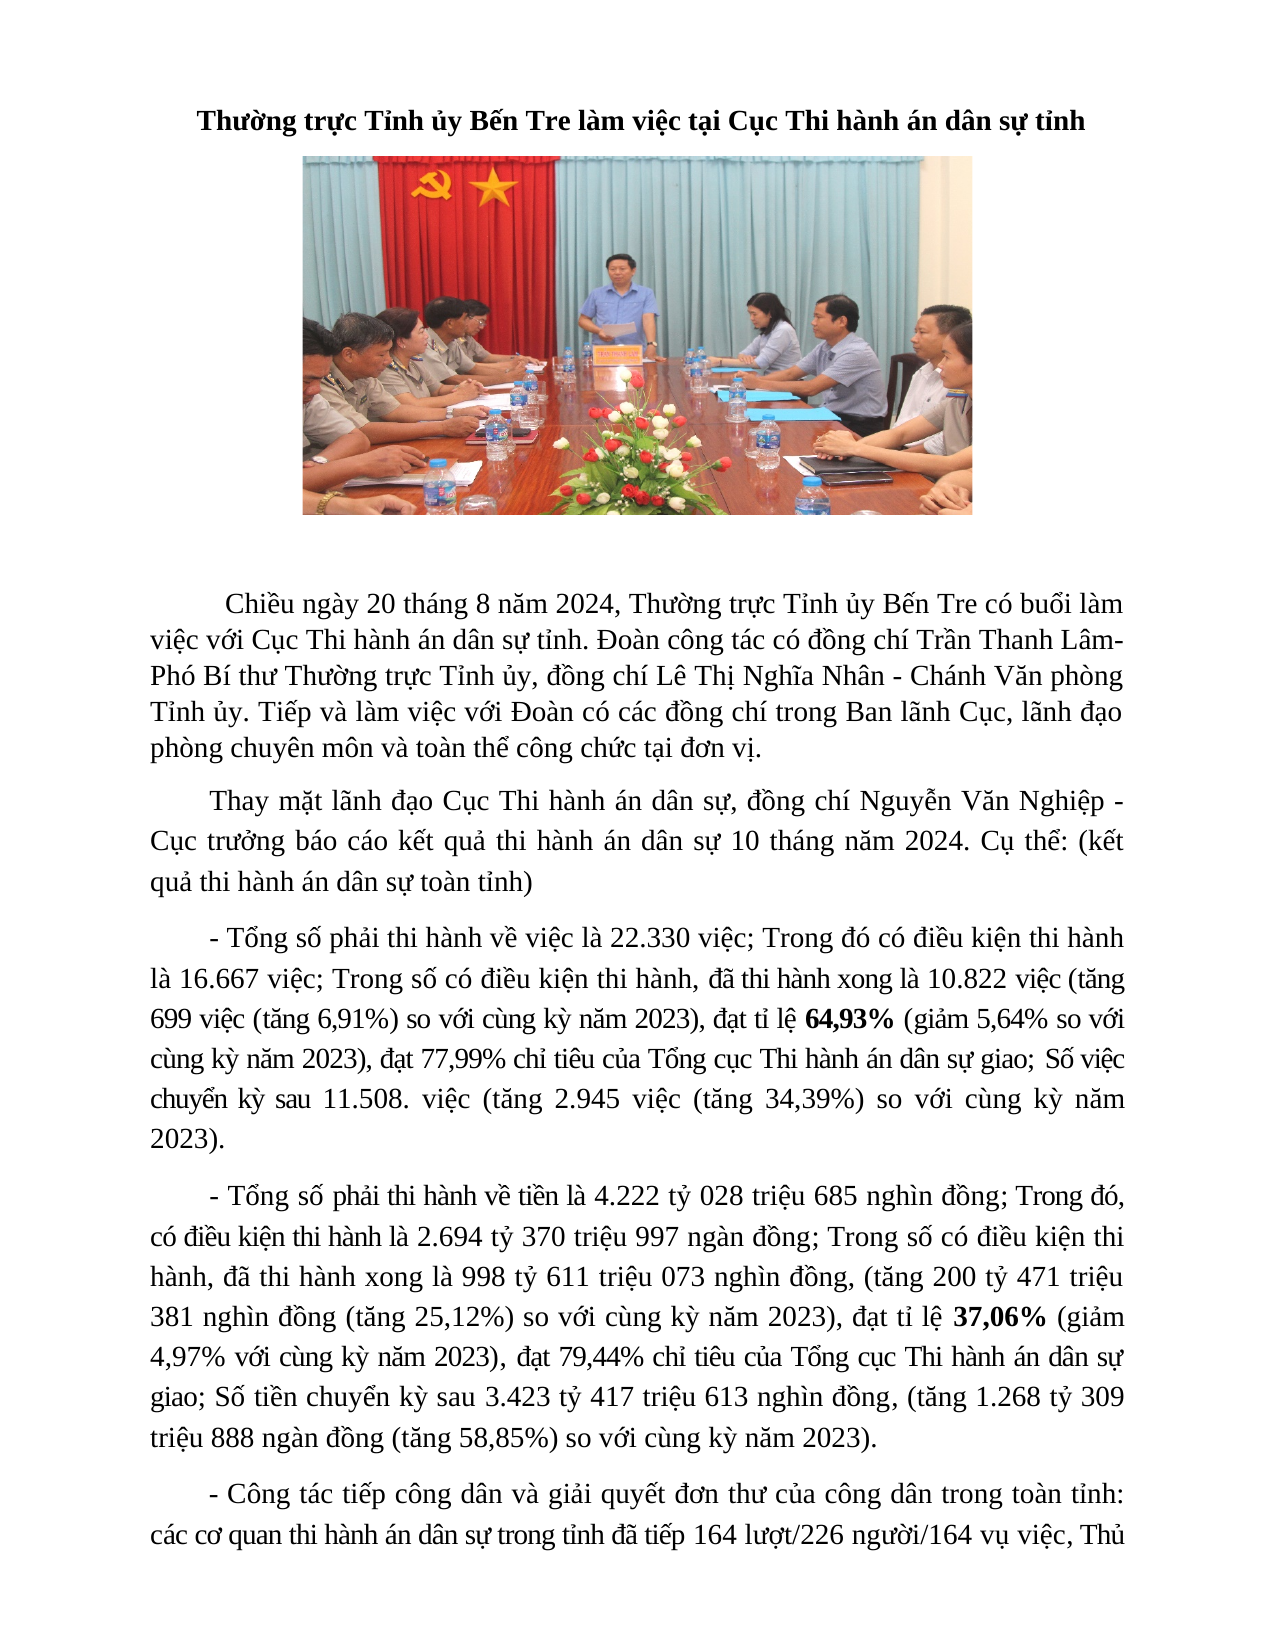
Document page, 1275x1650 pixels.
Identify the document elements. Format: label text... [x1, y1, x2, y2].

text - Tổng số phải thi hành về việc là 22.330 việc; Trong đó có điều kiện thi hành là 16.667 việc; Trong số có điều kiện thi hành, đã thi hành xong là 10.822 việc (tăng 699 việc (tăng 6,91%) so với cùng kỳ năm 2023), đạt tỉ lệ 64,93% (giảm 5,64% so với cùng kỳ năm 2023), đạt 77,99% chỉ tiêu của Tổng cục Thi hành án dân sự giao; Số việc chuyển kỳ sau 11.508. việc (tăng 2.945 việc (tăng 34,39%) so với cùng kỳ năm 2023). [150, 921, 1125, 1155]
text Chiều ngày 20 tháng 8 năm 2024, Thường trực Tỉnh ủy Bến Tre có buổi làm việc với Cục Thi hành án dân sự tỉnh. Đoàn công tác có đồng chí Trần Thanh Lâm- Phó Bí thư Thường trực Tỉnh ủy, đồng chí Lê Thị Nghĩa Nhân - Chánh Văn phòng Tỉnh ủy. Tiếp và làm việc với Đoàn có các đồng chí trong Ban lãnh Cục, lãnh đạo phòng chuyên môn và toàn thể công chức tại đơn vị. [150, 586, 1125, 764]
text Thay mặt lãnh đạo Cục Thi hành án dân sự, đồng chí Nguyễn Văn Nghiệp - Cục trưởng báo cáo kết quả thi hành án dân sự 10 tháng năm 2024. Cụ thể: (kết quả thi hành án dân sự toàn tỉnh) [150, 783, 1125, 897]
picture [302, 156, 973, 515]
text Thường trực Tỉnh ủy Bến Tre làm việc tại Cục Thi hành án dân sự tỉnh [150, 103, 1125, 137]
text - Tổng số phải thi hành về tiền là 4.222 tỷ 028 triệu 685 nghìn đồng; Trong đó, có điều kiện thi hành là 2.694 tỷ 370 triệu 997 ngàn đồng; Trong số có điều kiện thi hành, đã thi hành xong là 998 tỷ 611 triệu 073 nghìn đồng, (tăng 200 tỷ 471 triệu 381 nghìn đồng (tăng 25,12%) so với cùng kỳ năm 2023), đạt tỉ lệ 37,06% (giảm 4,97% với cùng kỳ năm 2023), đạt 79,44% chỉ tiêu của Tổng cục Thi hành án dân sự giao; Số tiền chuyển kỳ sau 3.423 tỷ 417 triệu 613 nghìn đồng, (tăng 1.268 tỷ 309 triệu 888 ngàn đồng (tăng 58,85%) so với cùng kỳ năm 2023). [150, 1178, 1125, 1453]
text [150, 1477, 1125, 1550]
